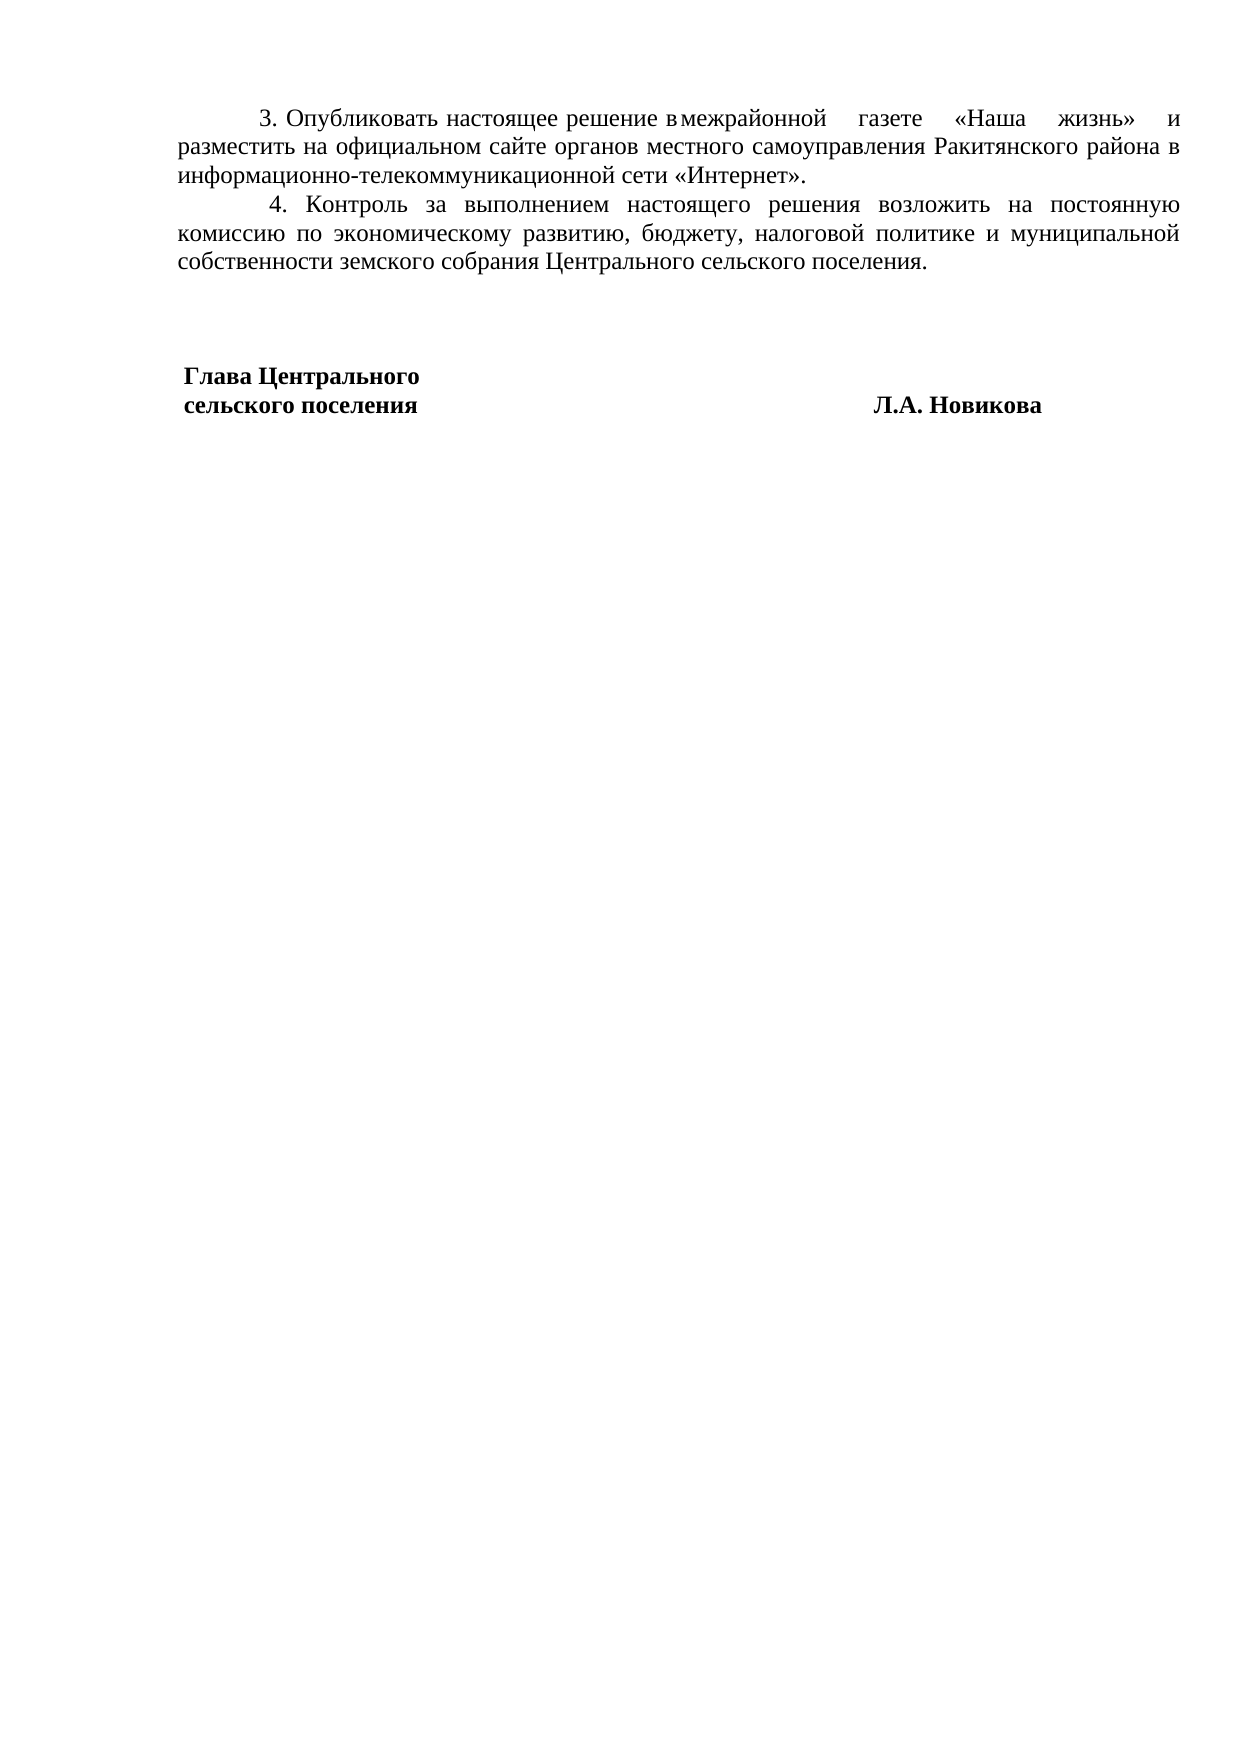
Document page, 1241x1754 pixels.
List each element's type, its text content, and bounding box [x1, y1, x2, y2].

text сельского поселения Л.А. Новикова [177, 390, 1181, 419]
text 4. Контроль за выполнением настоящего решения возложить на постоянную комиссию по экономическому развитию, бюджету, налоговой политике и муниципальной собственности земского собрания Центрального сельского поселения. [177, 189, 1181, 275]
text Глава Центрального [177, 361, 1181, 390]
text 3. Опубликовать настоящее решение в межрайонной газете «Наша жизнь» и разместить на официальном сайте органов местного самоуправления Ракитянского района в информационно-телекоммуникационной сети «Интернет». [177, 103, 1181, 189]
